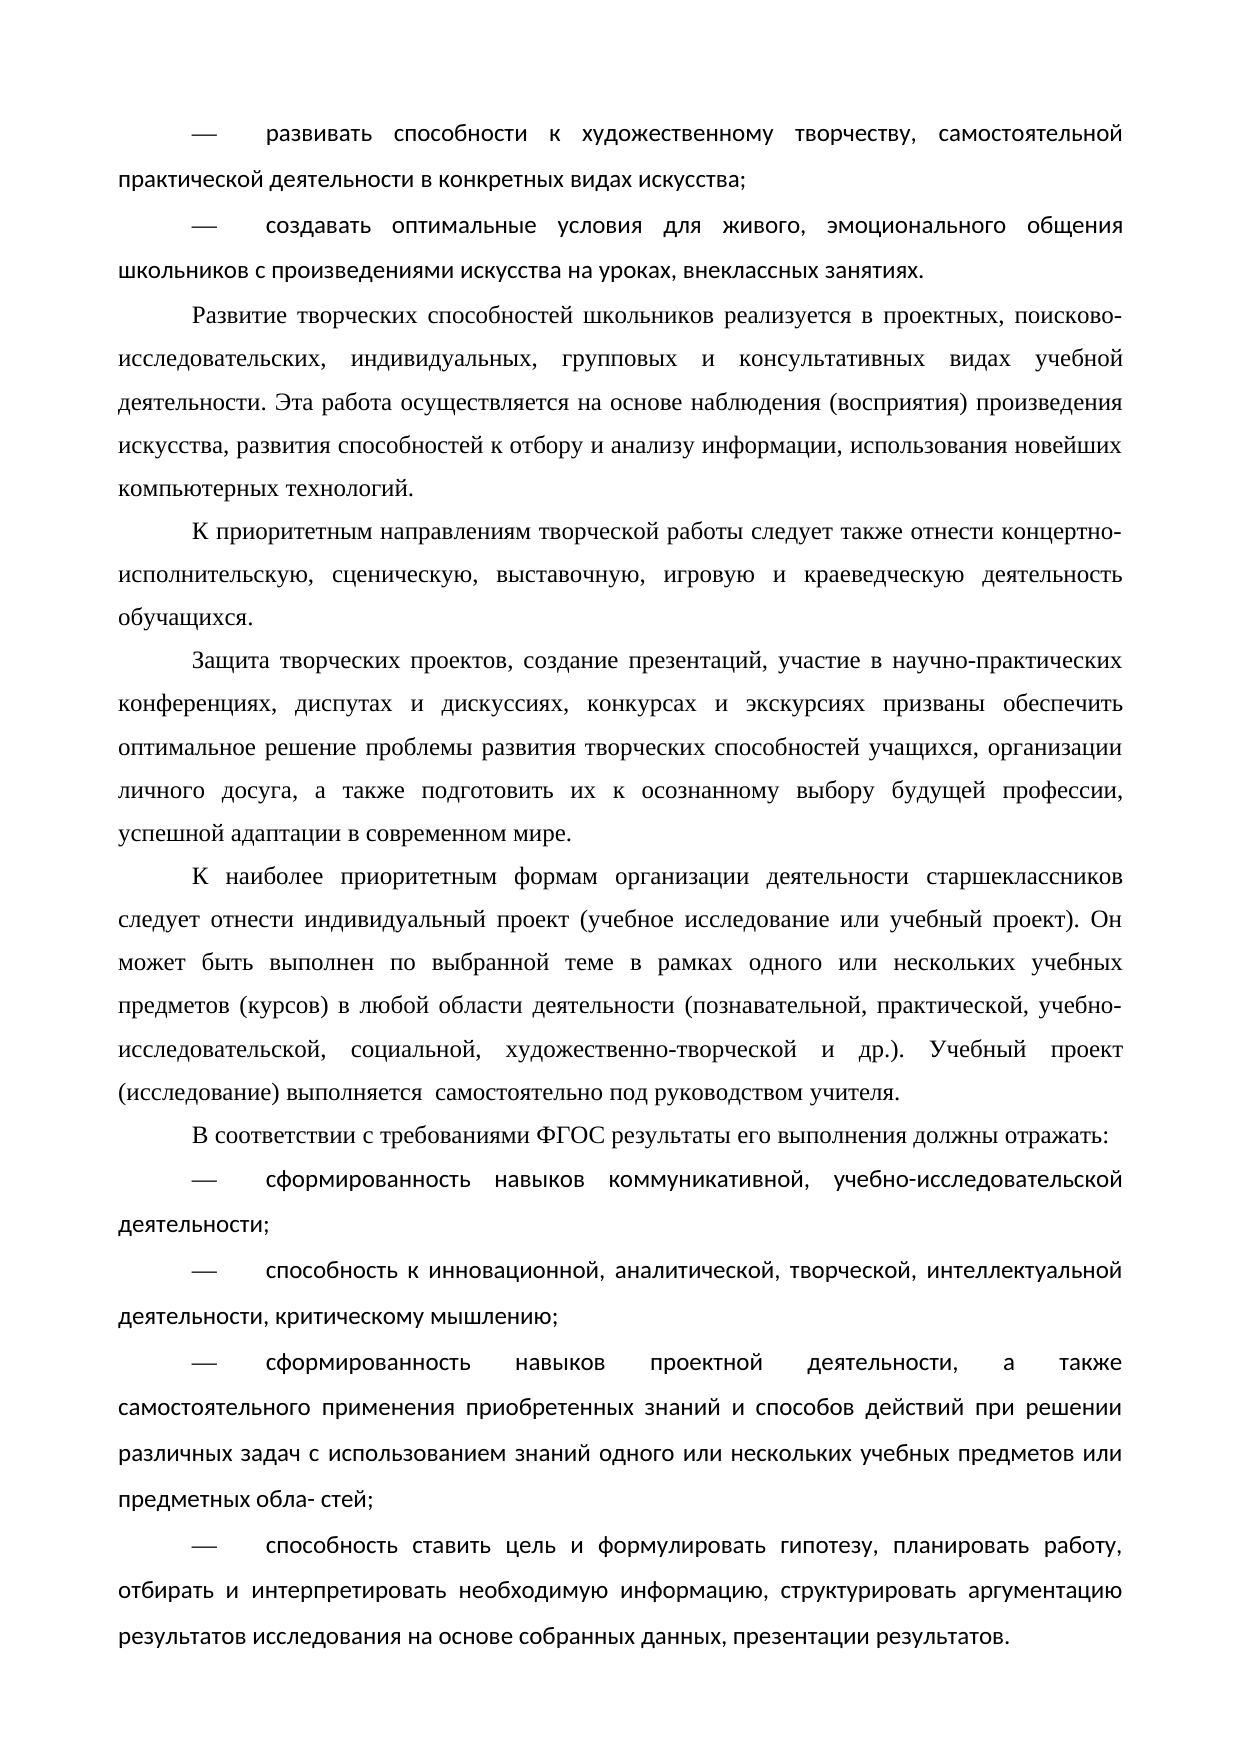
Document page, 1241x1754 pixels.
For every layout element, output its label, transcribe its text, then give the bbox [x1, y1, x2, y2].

list сформированность навыков проектной деятельности, а также самостоятельного применения приобретенных знаний и способов действий при решении различных задач с использованием знаний одного или нескольких учебных предметов или предметных обла- стей; [118, 1346, 1123, 1513]
list способность к инновационной, аналитической, творческой, интеллектуальной деятельности, критическому мышлению; [118, 1254, 1123, 1331]
list создавать оптимальные условия для живого, эмоционального общения школьников с произведениями искусства на уроках, внеклассных занятиях. [118, 209, 1123, 285]
text В соответствии с требованиями ФГОС результаты его выполнения должны отражать: [192, 1120, 1134, 1149]
list способность ставить цель и формулировать гипотезу, планировать работу, отбирать и интерпретировать необходимую информацию, структурировать аргументацию результатов исследования на основе собранных данных, презентации результатов. [118, 1529, 1123, 1651]
text К наиболее приоритетным формам организации деятельности старшеклассников следует отнести индивидуальный проект (учебное исследование или учебный проект). Он может быть выполнен по выбранной теме в рамках одного или нескольких учебных предметов (курсов) в любой области деятельности (познавательной, практической, учебно- исследовательской, социальной, художественно-творческой и др.). Учебный проект (исследование) выполняется самостоятельно под руководством учителя. [118, 861, 1123, 1106]
text Защита творческих проектов, создание презентаций, участие в научно-практических конференциях, диспутах и дискуссиях, конкурсах и экскурсиях призваны обеспечить оптимальное решение проблемы развития творческих способностей учащихся, организации личного досуга, а также подготовить их к осознанному выбору будущей профессии, успешной адаптации в современном мире. [118, 645, 1123, 847]
list развивать способности к художественному творчеству, самостоятельной практической деятельности в конкретных видах искусства; [118, 117, 1123, 194]
list сформированность навыков коммуникативной, учебно-исследовательской деятельности; [118, 1163, 1123, 1239]
text К приоритетным направлениям творческой работы следует также отнести концертно- исполнительскую, сценическую, выставочную, игровую и краеведческую деятельность обучащихся. [118, 516, 1123, 631]
text Развитие творческих способностей школьников реализуется в проектных, поисково- исследовательских, индивидуальных, групповых и консультативных видах учебной деятельности. Эта работа осуществляется на основе наблюдения (восприятия) произведения искусства, развития способностей к отбору и анализу информации, использования новейших компьютерных технологий. [118, 300, 1123, 502]
